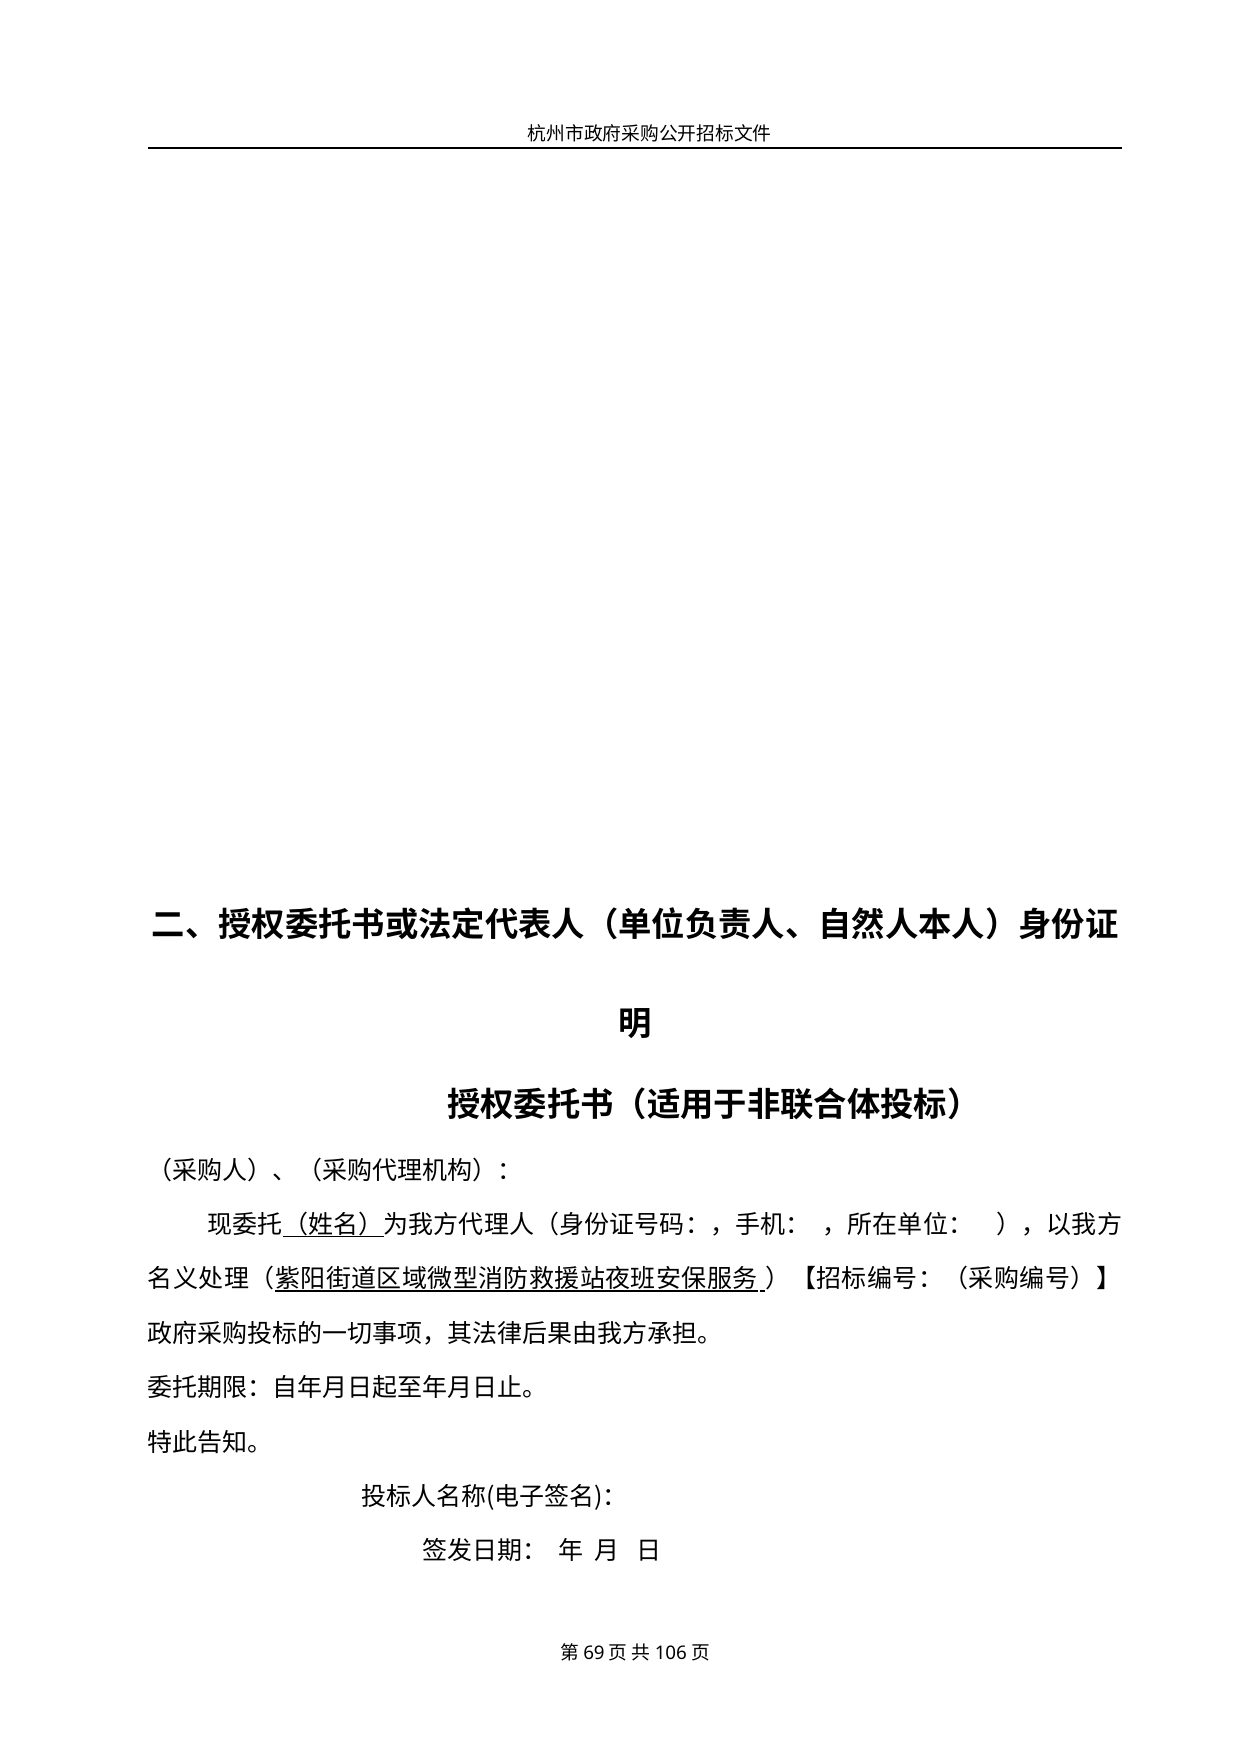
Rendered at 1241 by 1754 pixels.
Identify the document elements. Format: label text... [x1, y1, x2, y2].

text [148, 1204, 1122, 1349]
text 签发日期： 年 月 日 [148, 1531, 1122, 1567]
text （采购人）、（采购代理机构）： [148, 1150, 1122, 1186]
text 特此告知。 [148, 1422, 1122, 1458]
text 二、授权委托书或法定代表人（单位负责人、自然人本人）身份证明 [148, 889, 1122, 1054]
text 授权委托书（适用于非联合体投标） [148, 1078, 1122, 1126]
text 委托期限：自年月日起至年月日止。 [148, 1368, 1122, 1404]
text 投标人名称(电子签名)： [148, 1476, 1122, 1513]
